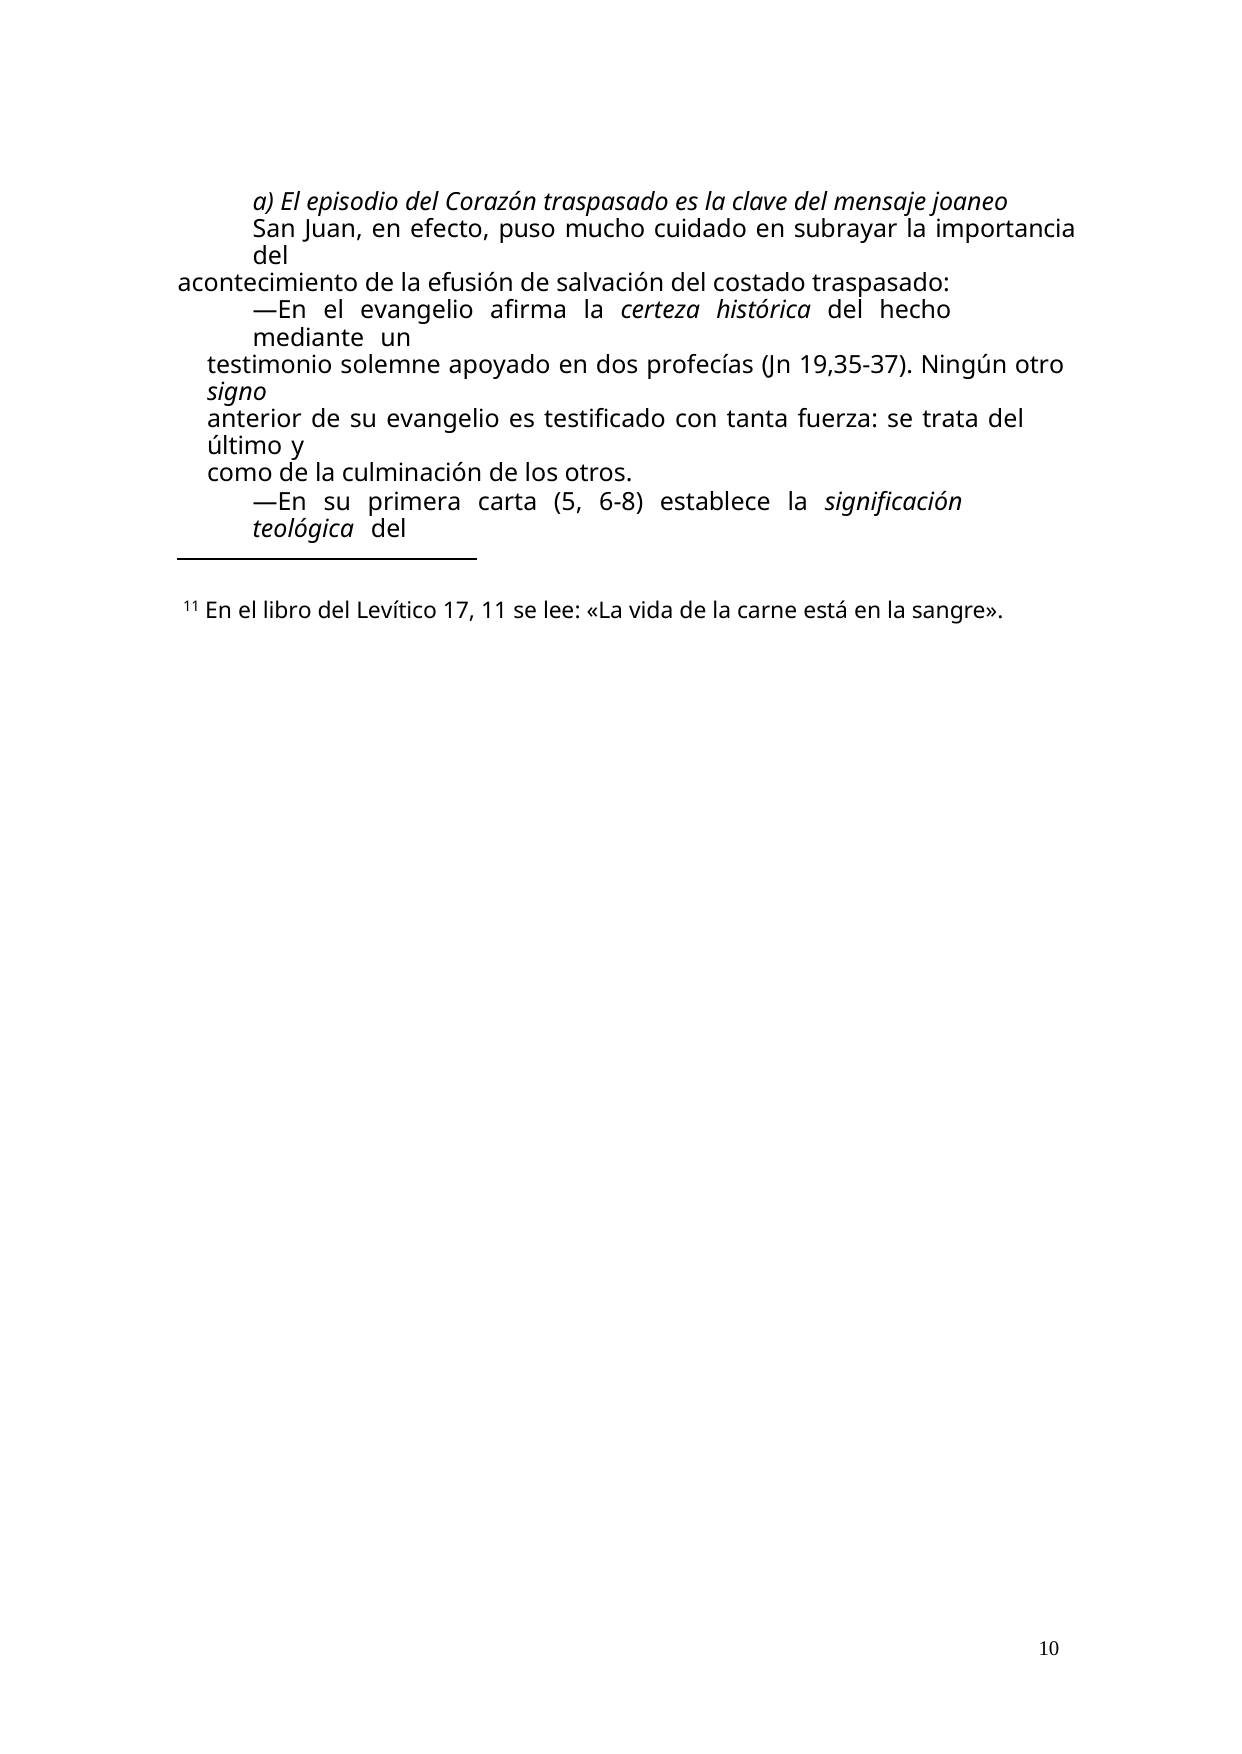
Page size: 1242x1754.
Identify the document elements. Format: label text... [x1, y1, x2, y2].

text —En su primera carta (5, 6-8) establece la significación teológica del [252, 488, 1077, 542]
text acontecimiento de la efusión de salvación del costado traspasado: [177, 272, 1077, 299]
text como de la culminación de los otros. [207, 461, 1077, 488]
text testimonio solemne apoyado en dos profecías (Jn 19,35-37). Ningún otro signo [207, 353, 1077, 407]
text a) El episodio del Corazón traspasado es la clave del mensaje joaneo [252, 183, 1077, 217]
text anterior de su evangelio es testificado con tanta fuerza: se trata del último y [207, 407, 1077, 461]
text San Juan, en efecto, puso mucho cuidado en subrayar la importancia del [252, 217, 1077, 272]
text —En el evangelio afirma la certeza histórica del hecho mediante un [252, 299, 1077, 353]
text 11 En el libro del Levítico 17, 11 se lee: «La vida de la carne está en la sangre». [183, 594, 1077, 625]
